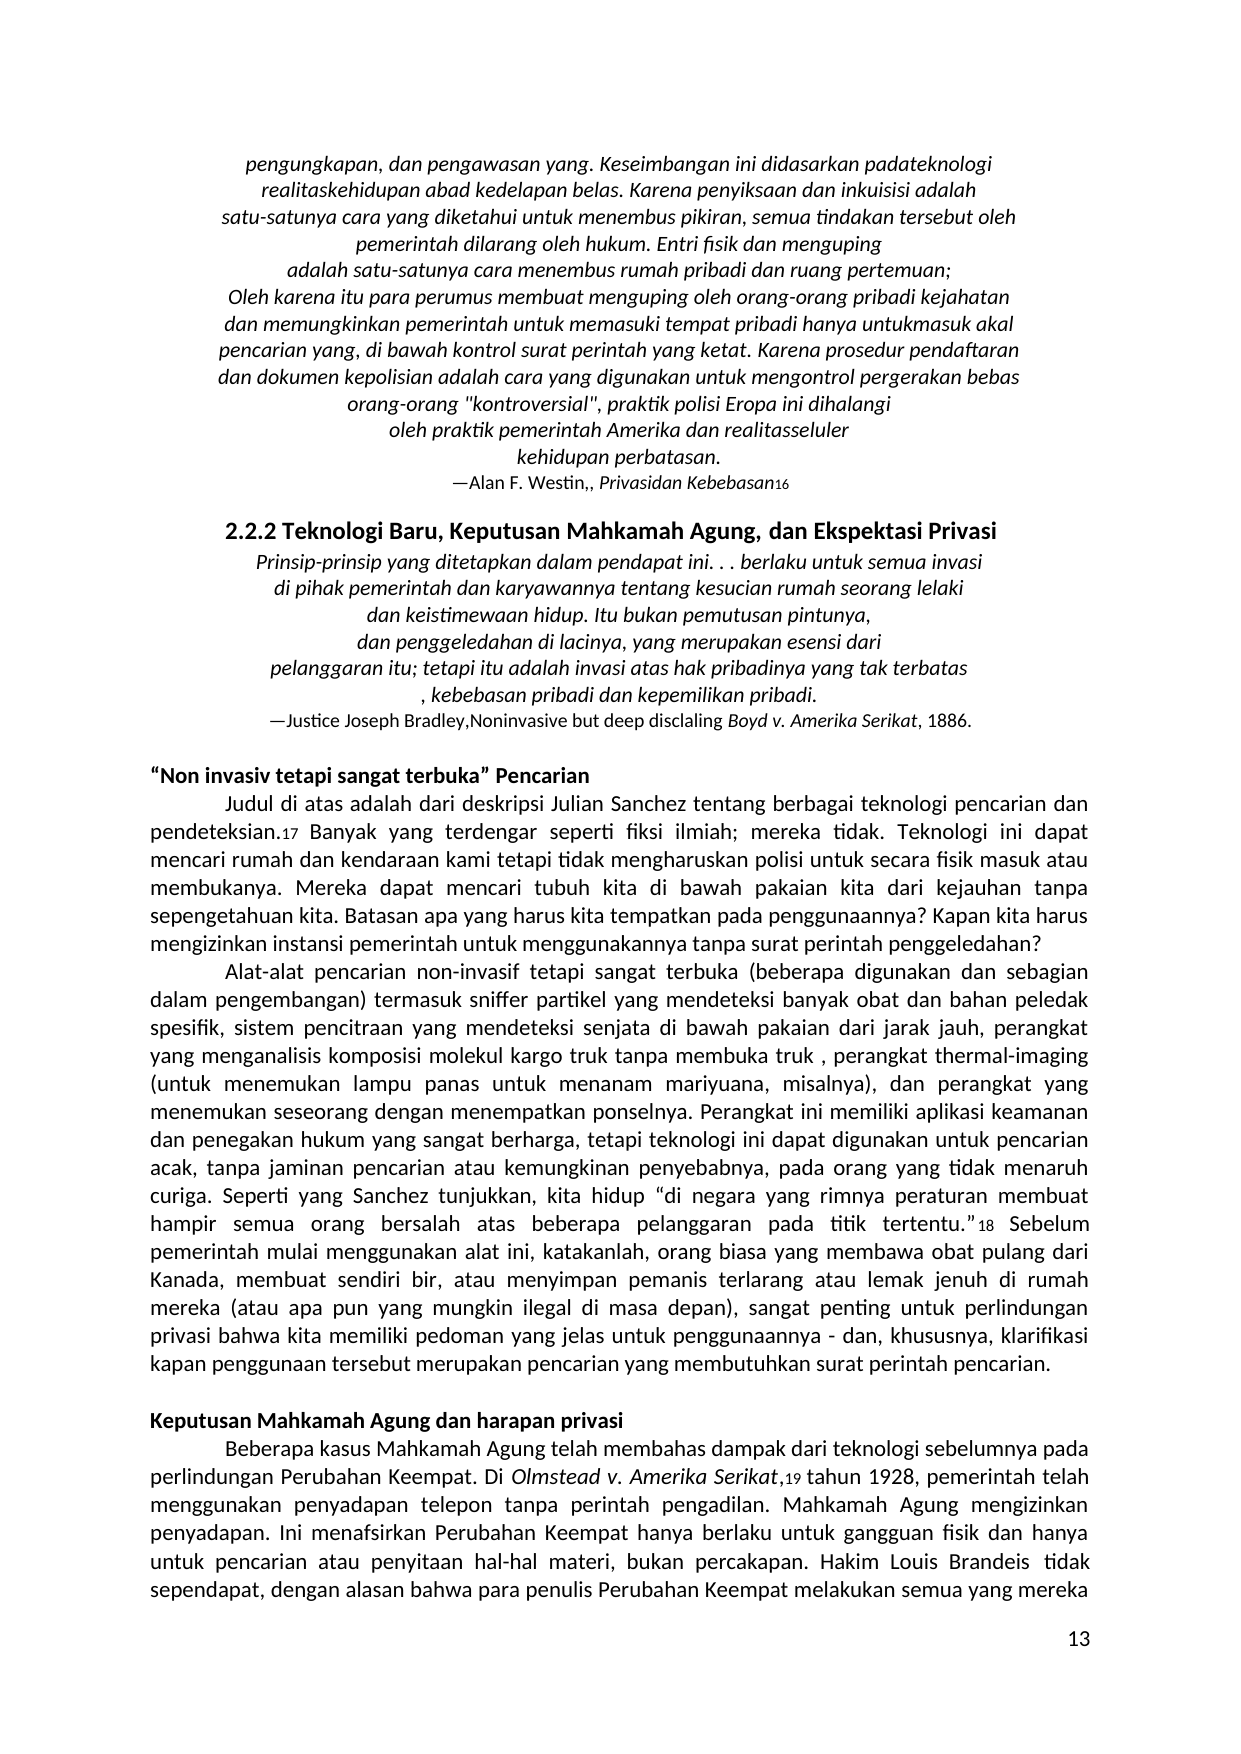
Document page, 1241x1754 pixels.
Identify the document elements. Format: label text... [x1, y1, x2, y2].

text , kebebasan pribadi dan kepemilikan pribadi. [150, 681, 1090, 708]
text Oleh karena itu para perumus membuat menguping oleh orang-orang pribadi kejahatan [150, 283, 1090, 310]
text realitaskehidupan abad kedelapan belas. Karena penyiksaan dan inkuisisi adalah [150, 177, 1090, 203]
text kehidupan perbatasan. [150, 443, 1090, 470]
subtitle 2.2.2 Teknologi Baru, Keputusan Mahkamah Agung, dan Ekspektasi Privasi [150, 515, 1090, 546]
text —Alan F. Westin,, Privasidan Kebebasan16 [150, 470, 1090, 494]
text Prinsip-prinsip yang ditetapkan dalam pendapat ini. . . berlaku untuk semua invasi [150, 548, 1090, 574]
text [150, 1434, 1090, 1603]
text orang-orang "kontroversial", praktik polisi Eropa ini dihalangi [150, 390, 1090, 417]
text satu-satunya cara yang diketahui untuk menembus pikiran, semua tindakan tersebut oleh [150, 203, 1090, 230]
text Keputusan Mahkamah Agung dan harapan privasi [150, 1406, 1090, 1434]
text di pihak pemerintah dan karyawannya tentang kesucian rumah seorang lelaki [150, 574, 1090, 601]
text dan dokumen kepolisian adalah cara yang digunakan untuk mengontrol pergerakan bebas [150, 363, 1090, 390]
text pemerintah dilarang oleh hukum. Entri fisik dan menguping [150, 230, 1090, 257]
text Judul di atas adalah dari deskripsi Julian Sanchez tentang berbagai teknologi pencarian dan pendeteksian.17 Banyak yang terdengar seperti fiksi ilmiah; mereka tidak. Teknologi ini dapat mencari rumah dan kendaraan kami tetapi tidak mengharuskan polisi untuk secara fisik masuk atau membukanya. Mereka dapat mencari tubuh kita di bawah pakaian kita dari kejauhan tanpa sepengetahuan kita. Batasan apa yang harus kita tempatkan pada penggunaannya? Kapan kita harus mengizinkan instansi pemerintah untuk menggunakannya tanpa surat perintah penggeledahan? [150, 789, 1090, 957]
text pelanggaran itu; tetapi itu adalah invasi atas hak pribadinya yang tak terbatas [150, 654, 1090, 681]
text pengungkapan, dan pengawasan yang. Keseimbangan ini didasarkan padateknologi [150, 150, 1090, 177]
text oleh praktik pemerintah Amerika dan realitasseluler [150, 417, 1090, 443]
text dan memungkinkan pemerintah untuk memasuki tempat pribadi hanya untukmasuk akal [150, 310, 1090, 337]
text “Non invasiv tetapi sangat terbuka” Pencarian [150, 761, 1090, 789]
text adalah satu-satunya cara menembus rumah pribadi dan ruang pertemuan; [150, 257, 1090, 283]
text dan keistimewaan hidup. Itu bukan pemutusan pintunya, [150, 601, 1090, 628]
text —Justice Joseph Bradley,Noninvasive but deep disclaling Boyd v. Amerika Serikat, 1886. [150, 708, 1090, 732]
text pencarian yang, di bawah kontrol surat perintah yang ketat. Karena prosedur pendaftaran [150, 337, 1090, 363]
text Alat-alat pencarian non-invasif tetapi sangat terbuka (beberapa digunakan dan sebagian dalam pengembangan) termasuk sniffer partikel yang mendeteksi banyak obat dan bahan peledak spesifik, sistem pencitraan yang mendeteksi senjata di bawah pakaian dari jarak jauh, perangkat yang menganalisis komposisi molekul kargo truk tanpa membuka truk , perangkat thermal-imaging (untuk menemukan lampu panas untuk menanam mariyuana, misalnya), dan perangkat yang menemukan seseorang dengan menempatkan ponselnya. Perangkat ini memiliki aplikasi keamanan dan penegakan hukum yang sangat berharga, tetapi teknologi ini dapat digunakan untuk pencarian acak, tanpa jaminan pencarian atau kemungkinan penyebabnya, pada orang yang tidak menaruh curiga. Seperti yang Sanchez tunjukkan, kita hidup “di negara yang rimnya peraturan membuat hampir semua orang bersalah atas beberapa pelanggaran pada titik tertentu.”18 Sebelum pemerintah mulai menggunakan alat ini, katakanlah, orang biasa yang membawa obat pulang dari Kanada, membuat sendiri bir, atau menyimpan pemanis terlarang atau lemak jenuh di rumah mereka (atau apa pun yang mungkin ilegal di masa depan), sangat penting untuk perlindungan privasi bahwa kita memiliki pedoman yang jelas untuk penggunaannya - dan, khususnya, klarifikasi kapan penggunaan tersebut merupakan pencarian yang membutuhkan surat perintah pencarian. [150, 957, 1090, 1377]
text dan penggeledahan di lacinya, yang merupakan esensi dari [150, 628, 1090, 654]
